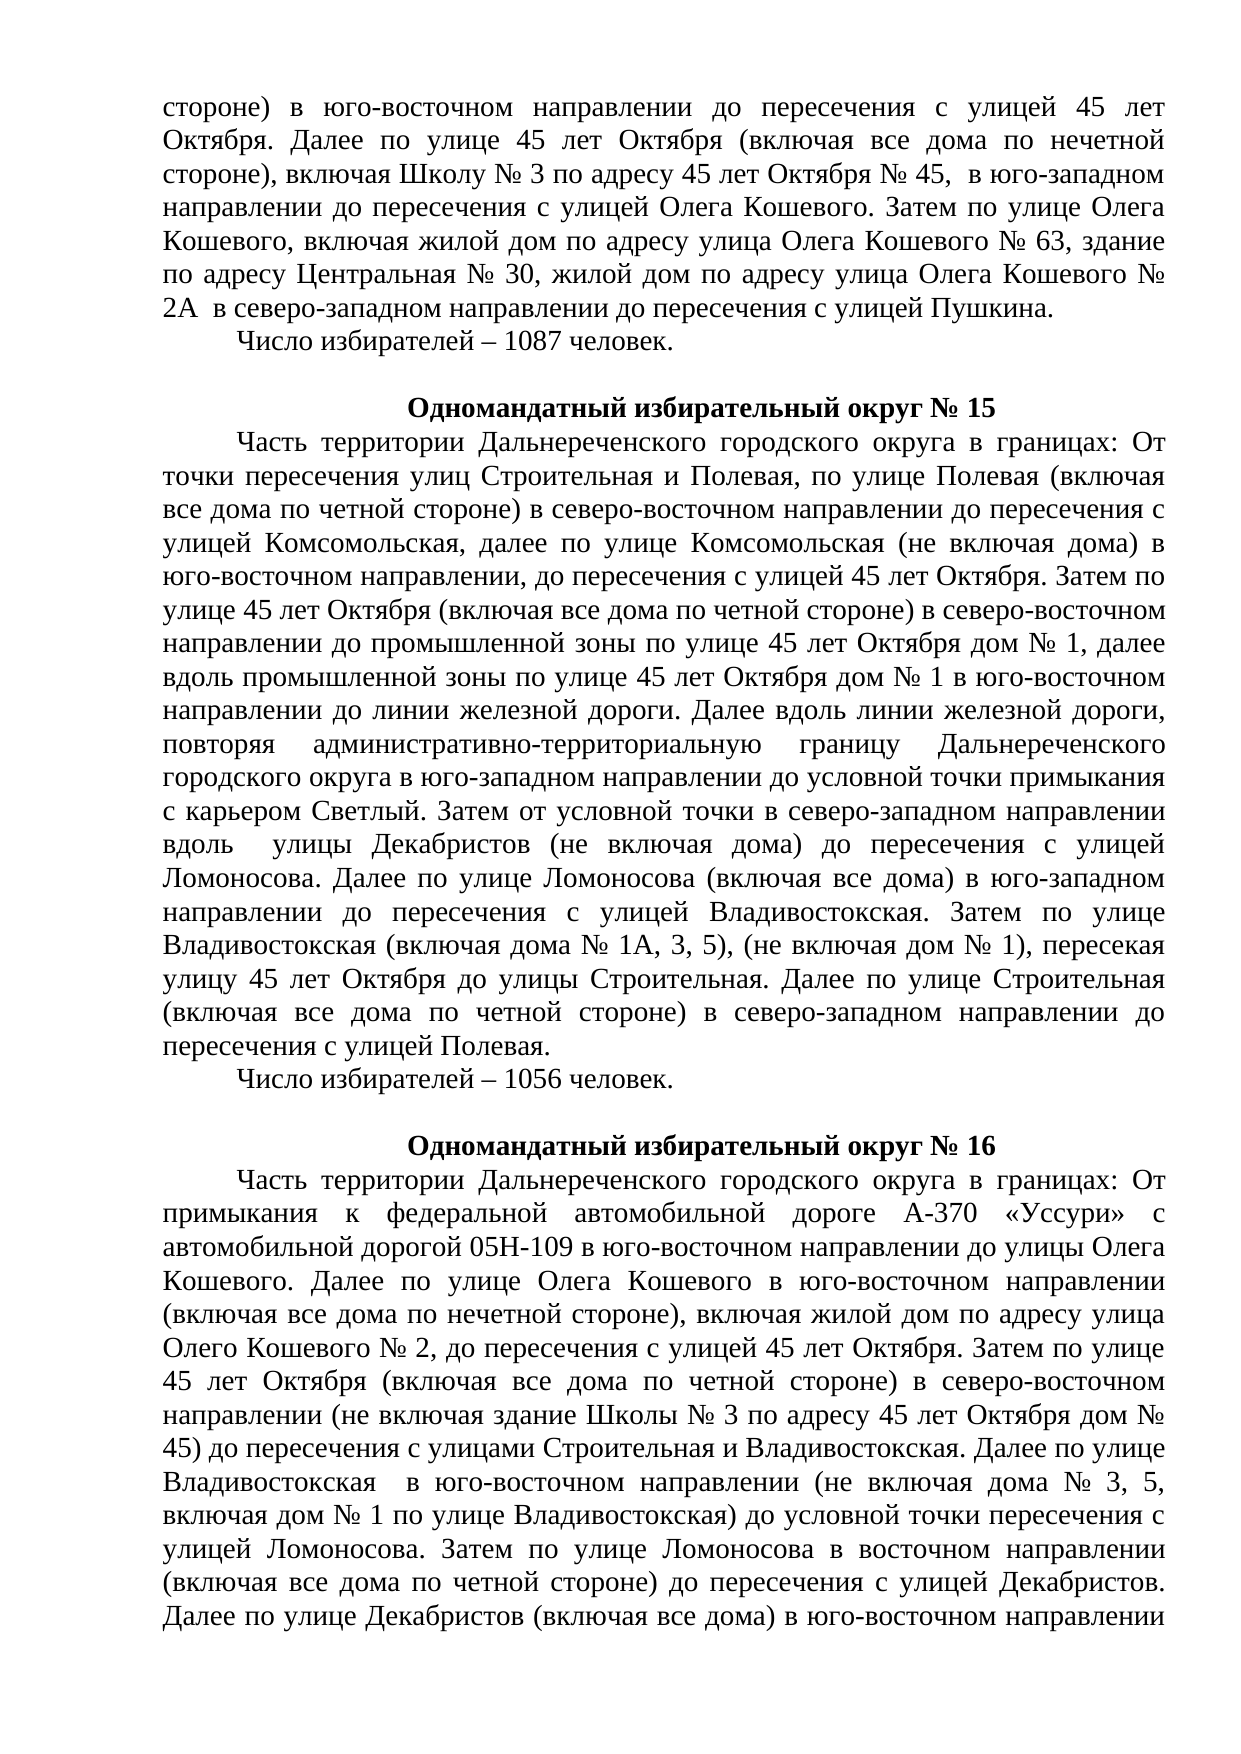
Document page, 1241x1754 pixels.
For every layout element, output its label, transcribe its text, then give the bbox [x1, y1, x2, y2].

text Одномандатный избирательный округ № 16 [162, 1128, 1167, 1162]
text Число избирателей – 1056 человек. [162, 1061, 1167, 1095]
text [162, 1162, 1167, 1632]
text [162, 89, 1167, 323]
text Часть территории Дальнереченского городского округа в границах: От точки пересечения улиц Строительная и Полевая, по улице Полевая (включая все дома по четной стороне) в северо-восточном направлении до пересечения с улицей Комсомольская, далее по улице Комсомольская (не включая дома) в юго-восточном направлении, до пересечения с улицей 45 лет Октября. Затем по улице 45 лет Октября (включая все дома по четной стороне) в северо-восточном направлении до промышленной зоны по улице 45 лет Октября дом № 1, далее вдоль промышленной зоны по улице 45 лет Октября дом № 1 в юго-восточном направлении до линии железной дороги. Далее вдоль линии железной дороги, повторяя административно-территориальную границу Дальнереченского городского округа в юго-западном направлении до условной точки примыкания с карьером Светлый. Затем от условной точки в северо-западном направлении вдоль улицы Декабристов (не включая дома) до пересечения с улицей Ломоносова. Далее по улице Ломоносова (включая все дома) в юго-западном направлении до пересечения с улицей Владивостокская. Затем по улице Владивостокская (включая дома № 1А, 3, 5), (не включая дом № 1), пересекая улицу 45 лет Октября до улицы Строительная. Далее по улице Строительная (включая все дома по четной стороне) в северо-западном направлении до пересечения с улицей Полевая. [162, 424, 1167, 1061]
text Одномандатный избирательный округ № 15 [162, 391, 1167, 424]
text Число избирателей – 1087 человек. [162, 323, 1167, 357]
